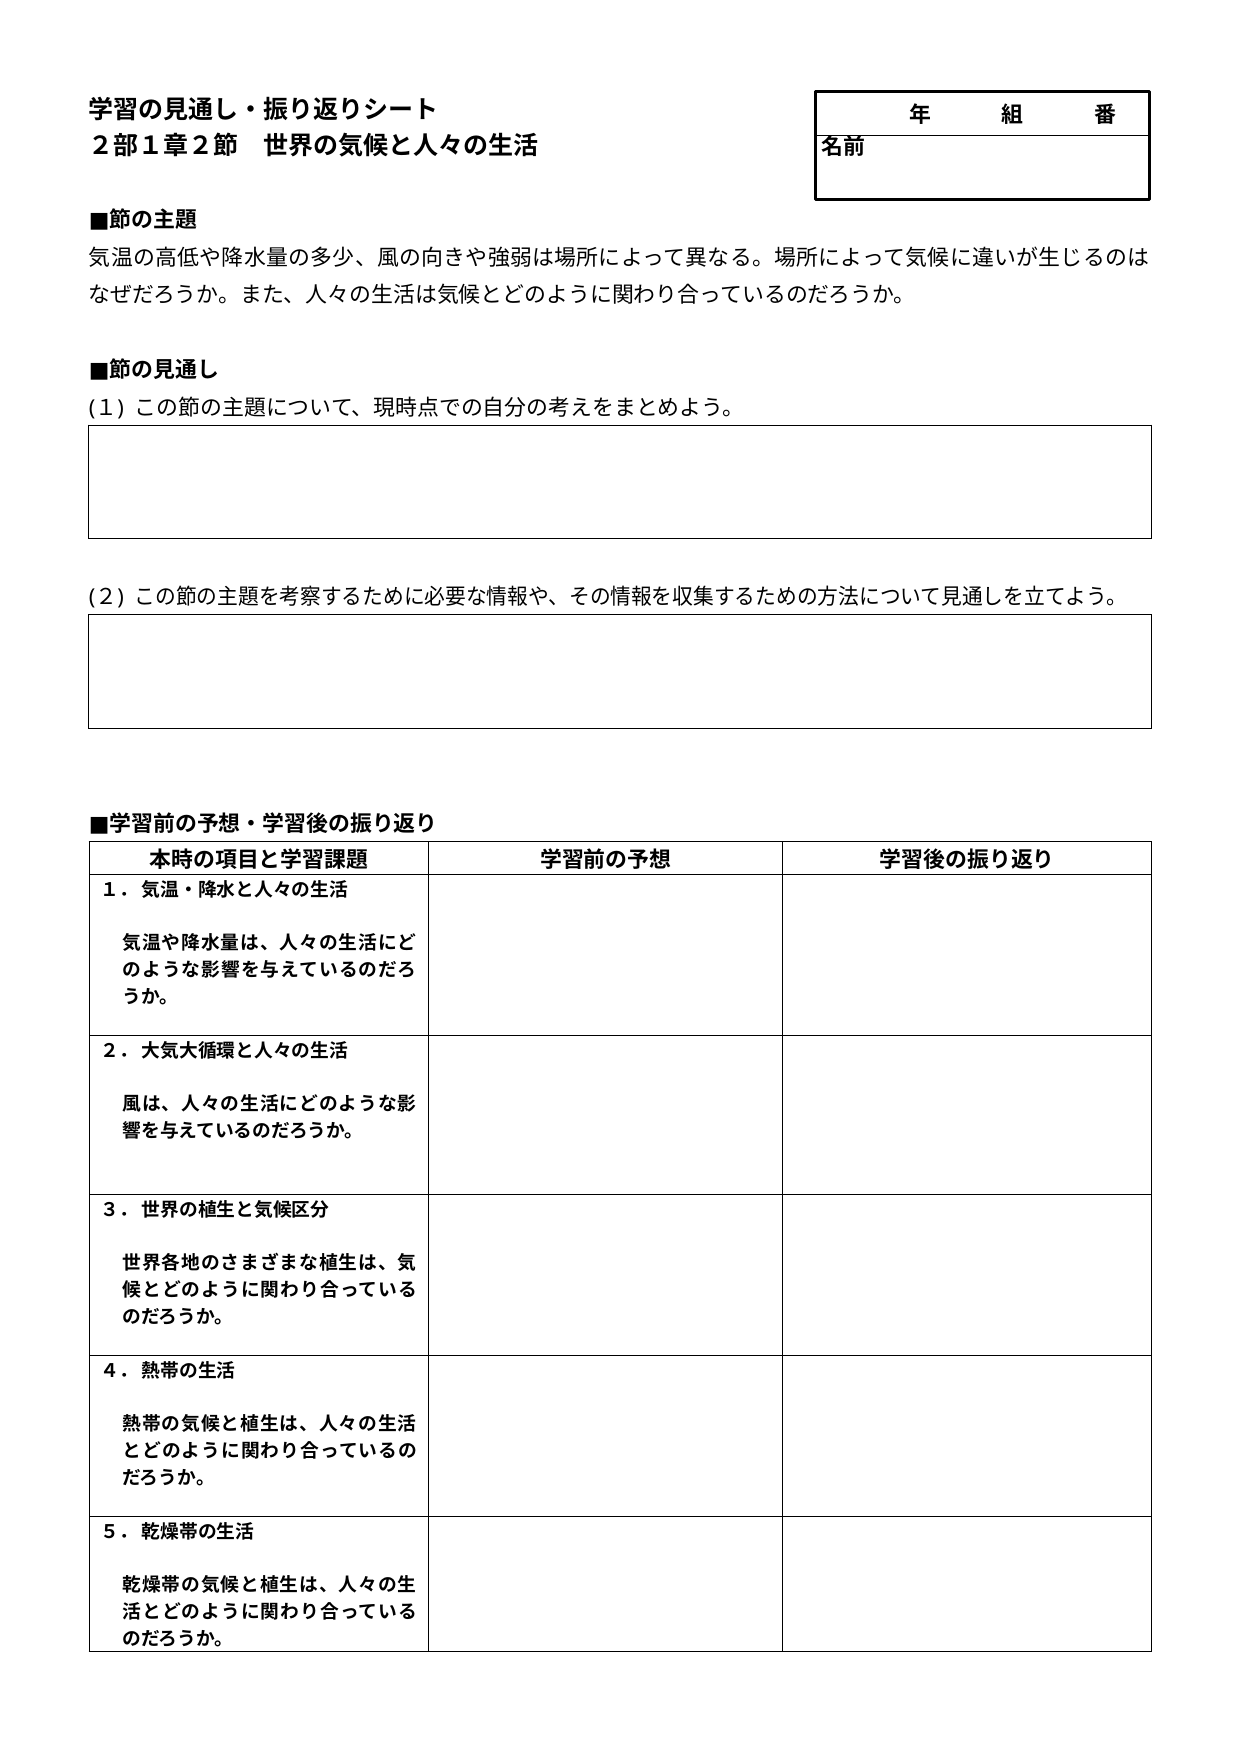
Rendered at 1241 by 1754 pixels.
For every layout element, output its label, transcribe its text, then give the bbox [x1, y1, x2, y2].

table_header 学習前の予想 [429, 842, 782, 874]
table_header 学習後の振り返り [783, 842, 1151, 874]
table_cell [429, 1195, 782, 1355]
table_cell 大気大循環と人々の生活 風は、人々の生活にどのような影響を与えているのだろうか。 [90, 1036, 428, 1194]
table_cell [783, 1356, 1151, 1516]
table_cell [783, 1195, 1151, 1355]
table_cell [783, 875, 1151, 1035]
table_cell [429, 1036, 782, 1194]
table_cell 気温・降水と人々の生活 気温や降水量は、人々の生活にどのような影響を与えているのだろうか。 [90, 875, 428, 1035]
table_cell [90, 1517, 428, 1651]
text ■節の主題 [89, 199, 1152, 237]
table_cell [429, 875, 782, 1035]
table_header [89, 426, 1151, 538]
list この節の主題について、現時点での自分の考えをまとめよう。 [89, 387, 1152, 424]
table_cell [783, 1517, 1151, 1651]
table_header 本時の項目と学習課題 [90, 842, 428, 874]
text ２部１章２節 世界の気候と人々の生活 [89, 126, 814, 162]
text ■節の見通し [89, 349, 1152, 387]
table_cell [429, 1356, 782, 1516]
text ■学習前の予想・学習後の振り返り [89, 804, 1152, 841]
table_header [89, 615, 1151, 728]
table_cell [429, 1517, 782, 1651]
table_cell [783, 1036, 1151, 1194]
table_cell 世界の植生と気候区分 世界各地のさまざまな植生は、気候とどのように関わり合っているのだろうか。 [90, 1195, 428, 1355]
table_cell 熱帯の生活 熱帯の気候と植生は、人々の生活とどのように関わり合っているのだろうか。 [90, 1356, 428, 1516]
text 学習の見通し・振り返りシート [89, 89, 1152, 126]
text 気温の高低や降水量の多少、風の向きや強弱は場所によって異なる。場所によって気候に違いが生じるのはなぜだろうか。また、人々の生活は気候とどのように関わり合っているのだろうか。 [89, 237, 1152, 312]
list この節の主題を考察するために必要な情報や、その情報を収集するための方法について見通しを立てよう。 [89, 577, 1152, 614]
